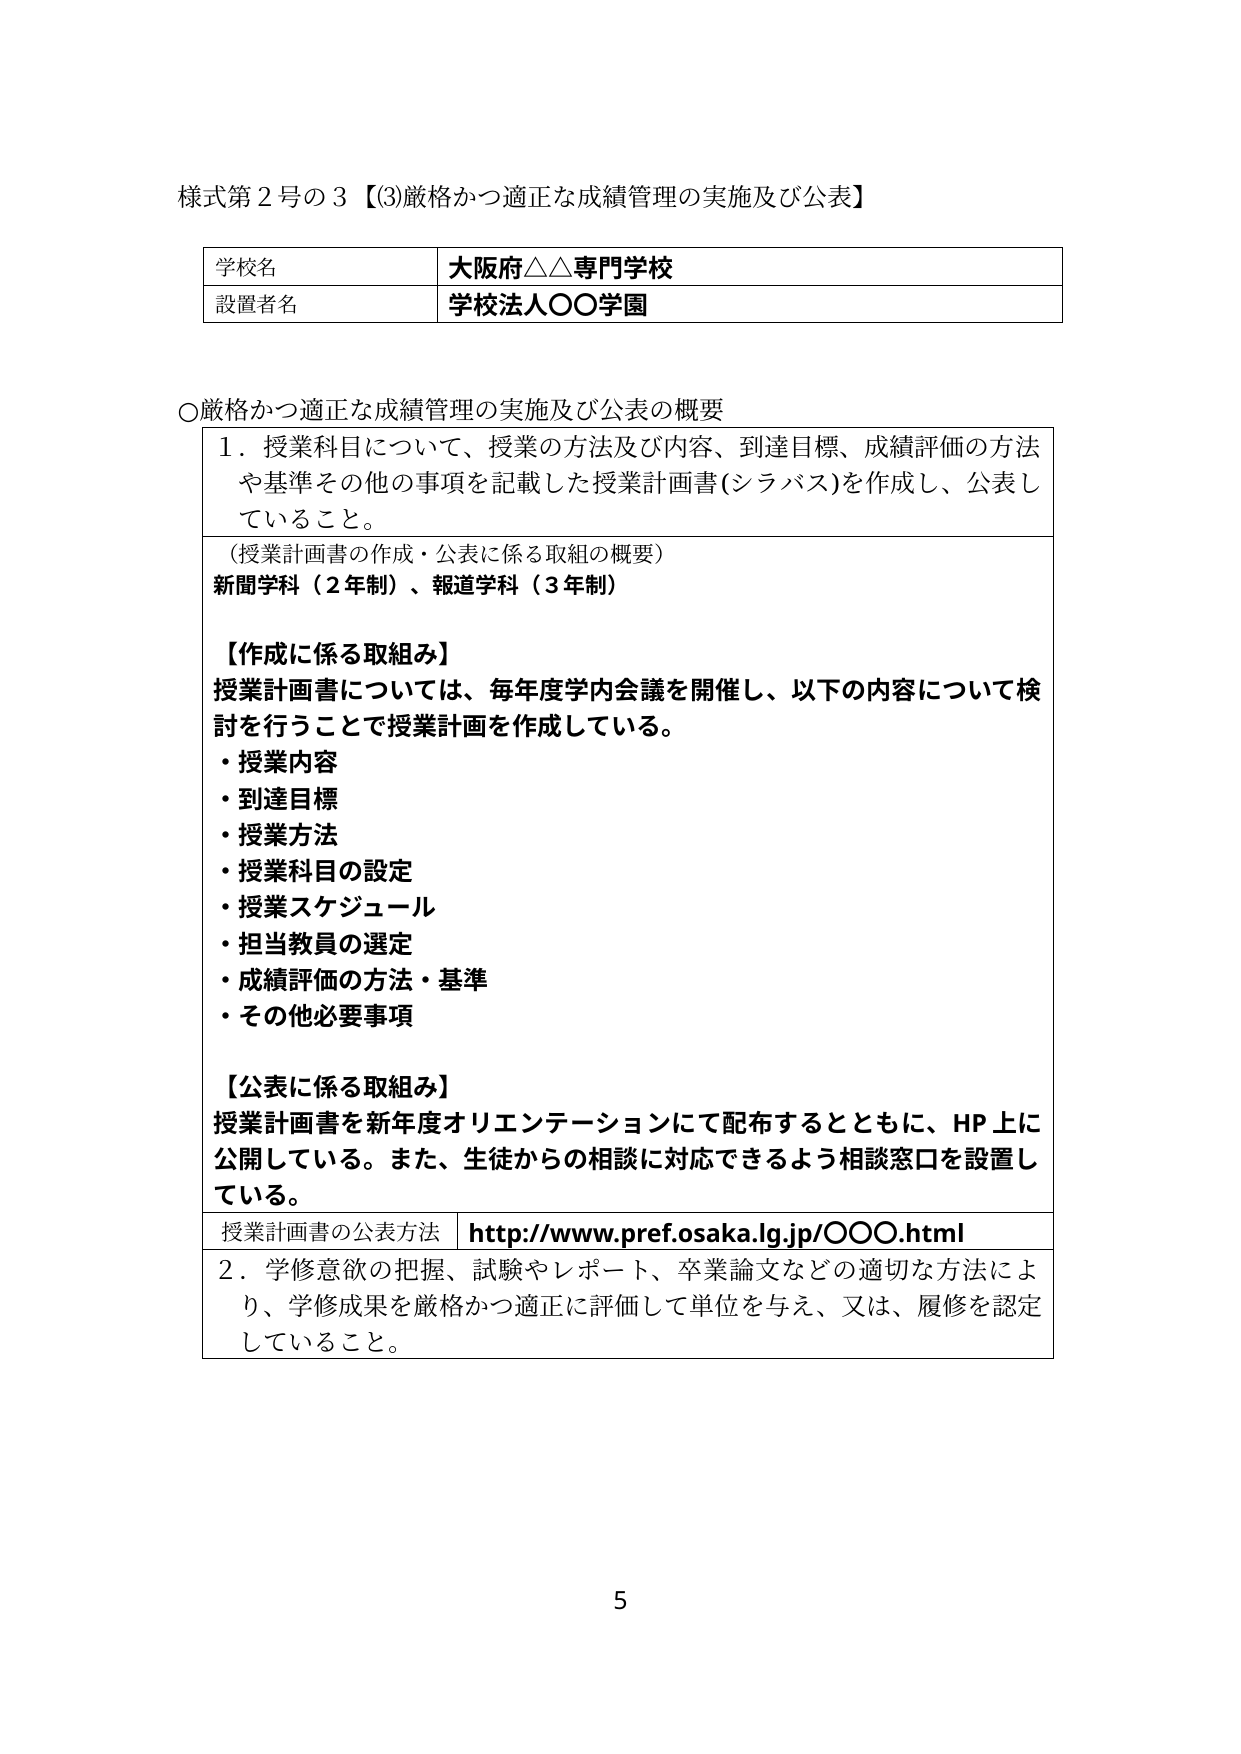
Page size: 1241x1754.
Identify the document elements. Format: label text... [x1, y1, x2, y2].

table_cell http://www.pref.osaka.lg.jp/〇〇〇.html [458, 1213, 1053, 1249]
table_header 大阪府△△専門学校 [438, 248, 1062, 284]
text 様式第２号の３【⑶厳格かつ適正な成績管理の実施及び公表】 [177, 177, 1063, 213]
table_cell 設置者名 [204, 286, 437, 322]
table_cell 授業計画書の公表方法 [203, 1213, 457, 1249]
table_cell ２．学修意欲の把握、試験やレポート、卒業論文などの適切な方法により、学修成果を厳格かつ適正に評価して単位を与え、又は、履修を認定していること。 [203, 1250, 1053, 1358]
table_cell （授業計画書の作成・公表に係る取組の概要） 新聞学科（２年制）、報道学科（３年制） 【作成に係る取組み】 授業計画書については、毎年度学内会議を開催し、以下の内容について検討を行うことで授業計画を作成している。 ・授業内容 ・到達目標 ・授業方法 ・授業科目の設定 ・授業スケジュール ・担当教員の選定 ・成績評価の方法・基準 ・その他必要事項 【公表に係る取組み】 授業計画書を新年度オリエンテーションにて配布するとともに、HP上に公開している。また、生徒からの相談に対応できるよう相談窓口を設置している。 [203, 537, 1053, 1212]
text ○厳格かつ適正な成績管理の実施及び公表の概要 [177, 391, 1063, 427]
table_cell 学校法人〇〇学園 [438, 286, 1062, 322]
table_header １．授業科目について、授業の方法及び内容、到達目標、成績評価の方法や基準その他の事項を記載した授業計画書(シラバス)を作成し、公表していること。 [203, 428, 1053, 536]
table_header 学校名 [204, 248, 437, 284]
